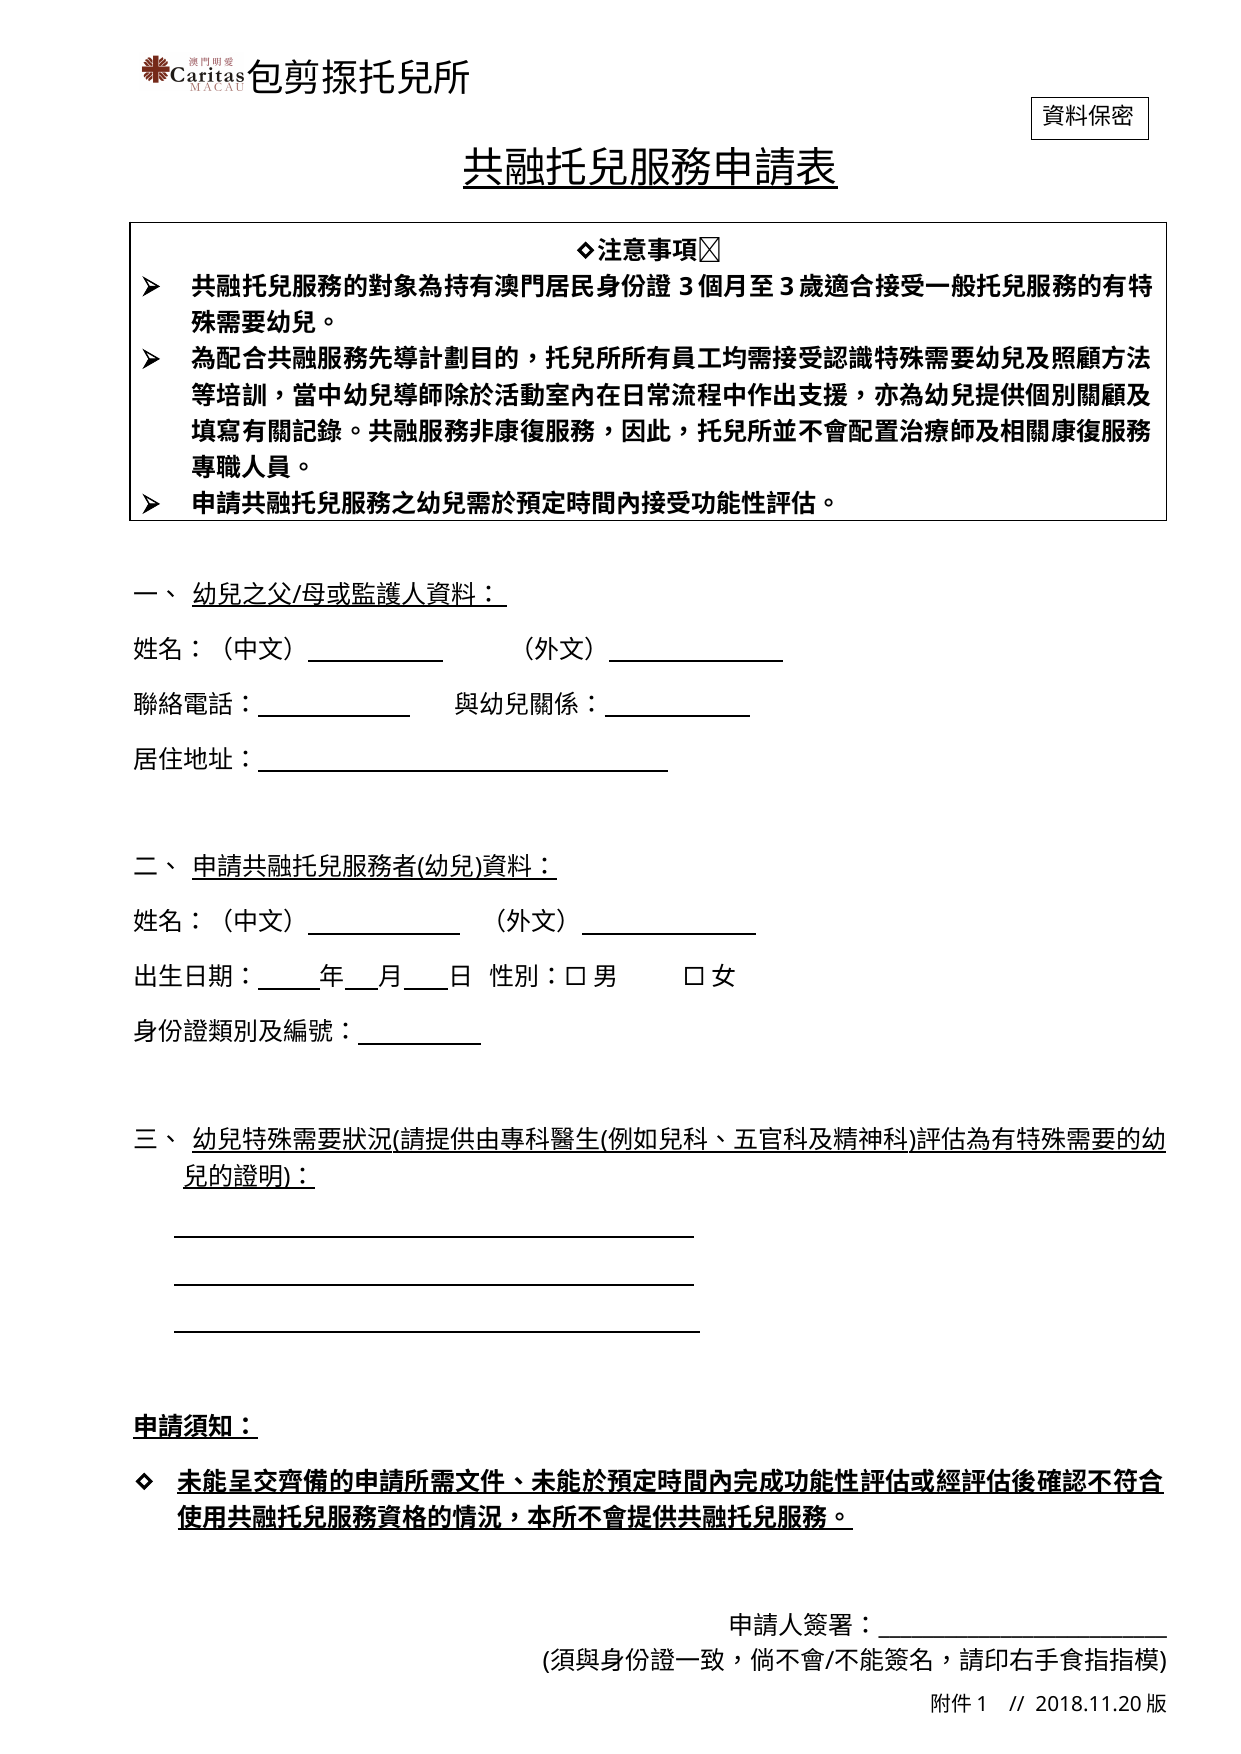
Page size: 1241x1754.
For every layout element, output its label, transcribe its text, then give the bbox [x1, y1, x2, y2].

list 幼兒特殊需要狀況(請提供由專科醫生(例如兒科、五官科及精神科)評估為有特殊需要的幼兒的證明)： [133, 1120, 1167, 1192]
list 幼兒之父/母或監護人資料： [133, 574, 1167, 610]
list 未能呈交齊備的申請所需文件、未能於預定時間內完成功能性評估或經評估後確認不符合使用共融托兒服務資格的情況，本所不會提供共融托兒服務。 [133, 1461, 1167, 1534]
text 姓名：（中文） （外文） [133, 629, 1167, 665]
text 居住地址： [133, 739, 1167, 775]
list 申請共融托兒服務者(幼兒)資料： [133, 847, 1167, 883]
text 申請須知： [133, 1406, 1167, 1442]
text 申請人簽署：__________________________ [133, 1605, 1167, 1642]
text 姓名：（中文） （外文） [133, 902, 1167, 938]
text 出生日期： 年 月 日 性別： 男 女 [133, 957, 1167, 993]
text 聯絡電話： 與幼兒關係： [133, 684, 1167, 720]
text (須與身份證一致，倘不會/不能簽名，請印右手食指指模) [192, 1649, 1167, 1674]
table_header 注意事項 共融托兒服務的對象為持有澳門居民身份證3個月至3歲適合接受一般托兒服務的有特殊需要幼兒。 為配合共融服務先導計劃目的，托兒所所有員工均需接受認識特殊需要幼兒及照顧方法等培訓，當中幼兒導師除於活動室內在日常流程中作出支援，亦為幼兒提供個別關顧及填寫有關記錄。共融服務非康復服務，因此，托兒所並不會配置治療師及相關康復服務專職人員。 申請共融托兒服務之幼兒需於預定時間內接受功能性評估。 [131, 223, 1166, 520]
picture [139, 52, 244, 91]
text 身份證類別及編號： [133, 1012, 1167, 1048]
